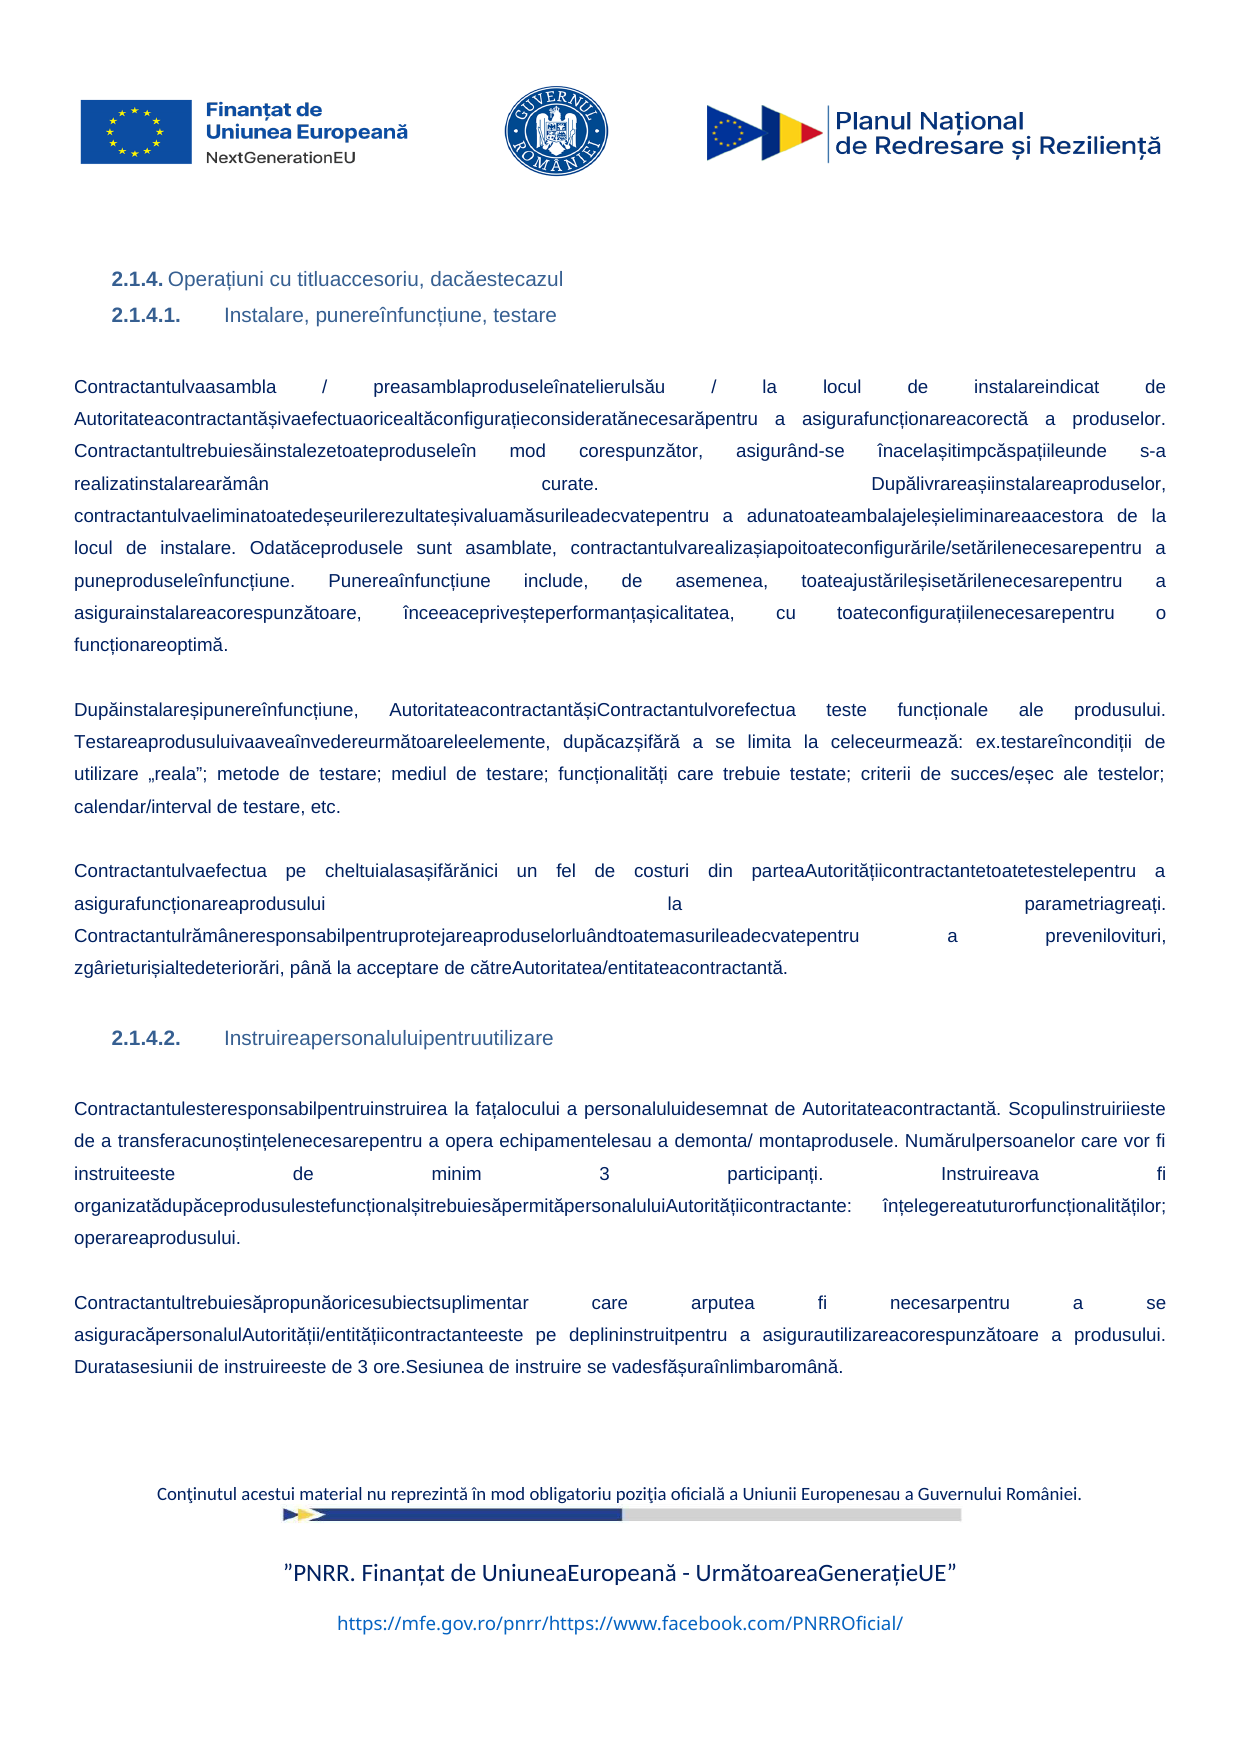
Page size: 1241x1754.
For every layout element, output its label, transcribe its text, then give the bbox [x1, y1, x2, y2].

list Operațiuni cu titluaccesoriu, dacăestecazul [111, 266, 1166, 290]
text Contractantulesteresponsabilpentruinstruirea la fațalocului a personaluluidesemnat de Autoritateacontractantă. Scopulinstruiriieste de a transferacunoștințelenecesarepentru a opera echipamentelesau a demonta/ montaprodusele. Numărulpersoanelor care vor fi instruiteeste de minim 3 participanți. Instruireava fi organizatădupăceprodusulestefuncționalșitrebuiesăpermităpersonaluluiAutoritățiicontractante: înțelegereatuturorfuncționalităților; operareaprodusului. [74, 1098, 1166, 1248]
picture [36, 75, 1170, 191]
picture [277, 1504, 963, 1524]
list Instalare, punereînfuncțiune, testare [111, 303, 1166, 327]
text Contractantulvaefectua pe cheltuialasașifărănici un fel de costuri din parteaAutoritățiicontractantetoatetestelepentru a asigurafuncționareaprodusului la parametriagreați. Contractantulrămâneresponsabilpentruprotejareaproduselorluândtoatemasurileadecvatepentru a prevenilovituri, zgârieturișialtedeteriorări, până la acceptare de cătreAutoritatea/entitateacontractantă. [74, 860, 1166, 978]
text Contractantulvaasambla / preasamblaproduseleînatelierulsău / la locul de instalareindicat de Autoritateacontractantășivaefectuaoricealtăconfigurațieconsideratănecesarăpentru a asigurafuncționareacorectă a produselor. Contractantultrebuiesăinstalezetoateproduseleîn mod corespunzător, asigurând-se înacelașitimpcăspațiileunde s-a realizatinstalarearămân curate. Dupălivrareașiinstalareaproduselor, contractantulvaeliminatoatedeșeurilerezultateșivaluamăsurileadecvatepentru a adunatoateambalajeleșieliminareaacestora de la locul de instalare. Odatăceprodusele sunt asamblate, contractantulvarealizașiapoitoateconfigurările/setărilenecesarepentru a puneproduseleînfuncțiune. Punereaînfuncțiune include, de asemenea, toateajustărileșisetărilenecesarepentru a asigurainstalareacorespunzătoare, înceeacepriveșteperformanțașicalitatea, cu toateconfigurațiilenecesarepentru o funcționareoptimă. [74, 376, 1166, 656]
text Dupăinstalareșipunereînfuncțiune, AutoritateacontractantășiContractantulvorefectua teste funcționale ale produsului. Testareaprodusuluivaaveaînvedereurmătoareleelemente, dupăcazșifără a se limita la celeceurmează: ex.testareîncondiții de utilizare „reala”; metode de testare; mediul de testare; funcționalități care trebuie testate; criterii de succes/eșec ale testelor; calendar/interval de testare, etc. [74, 698, 1166, 817]
list Instruireapersonaluluipentruutilizare [111, 1026, 1166, 1050]
text Contractantultrebuiesăpropunăoricesubiectsuplimentar care arputea fi necesarpentru a se asiguracăpersonalulAutorității/entitățiicontractanteeste pe deplininstruitpentru a asigurautilizareacorespunzătoare a produsului. Duratasesiunii de instruireeste de 3 ore.Sesiunea de instruire se vadesfășuraînlimbaromână. [74, 1291, 1166, 1378]
